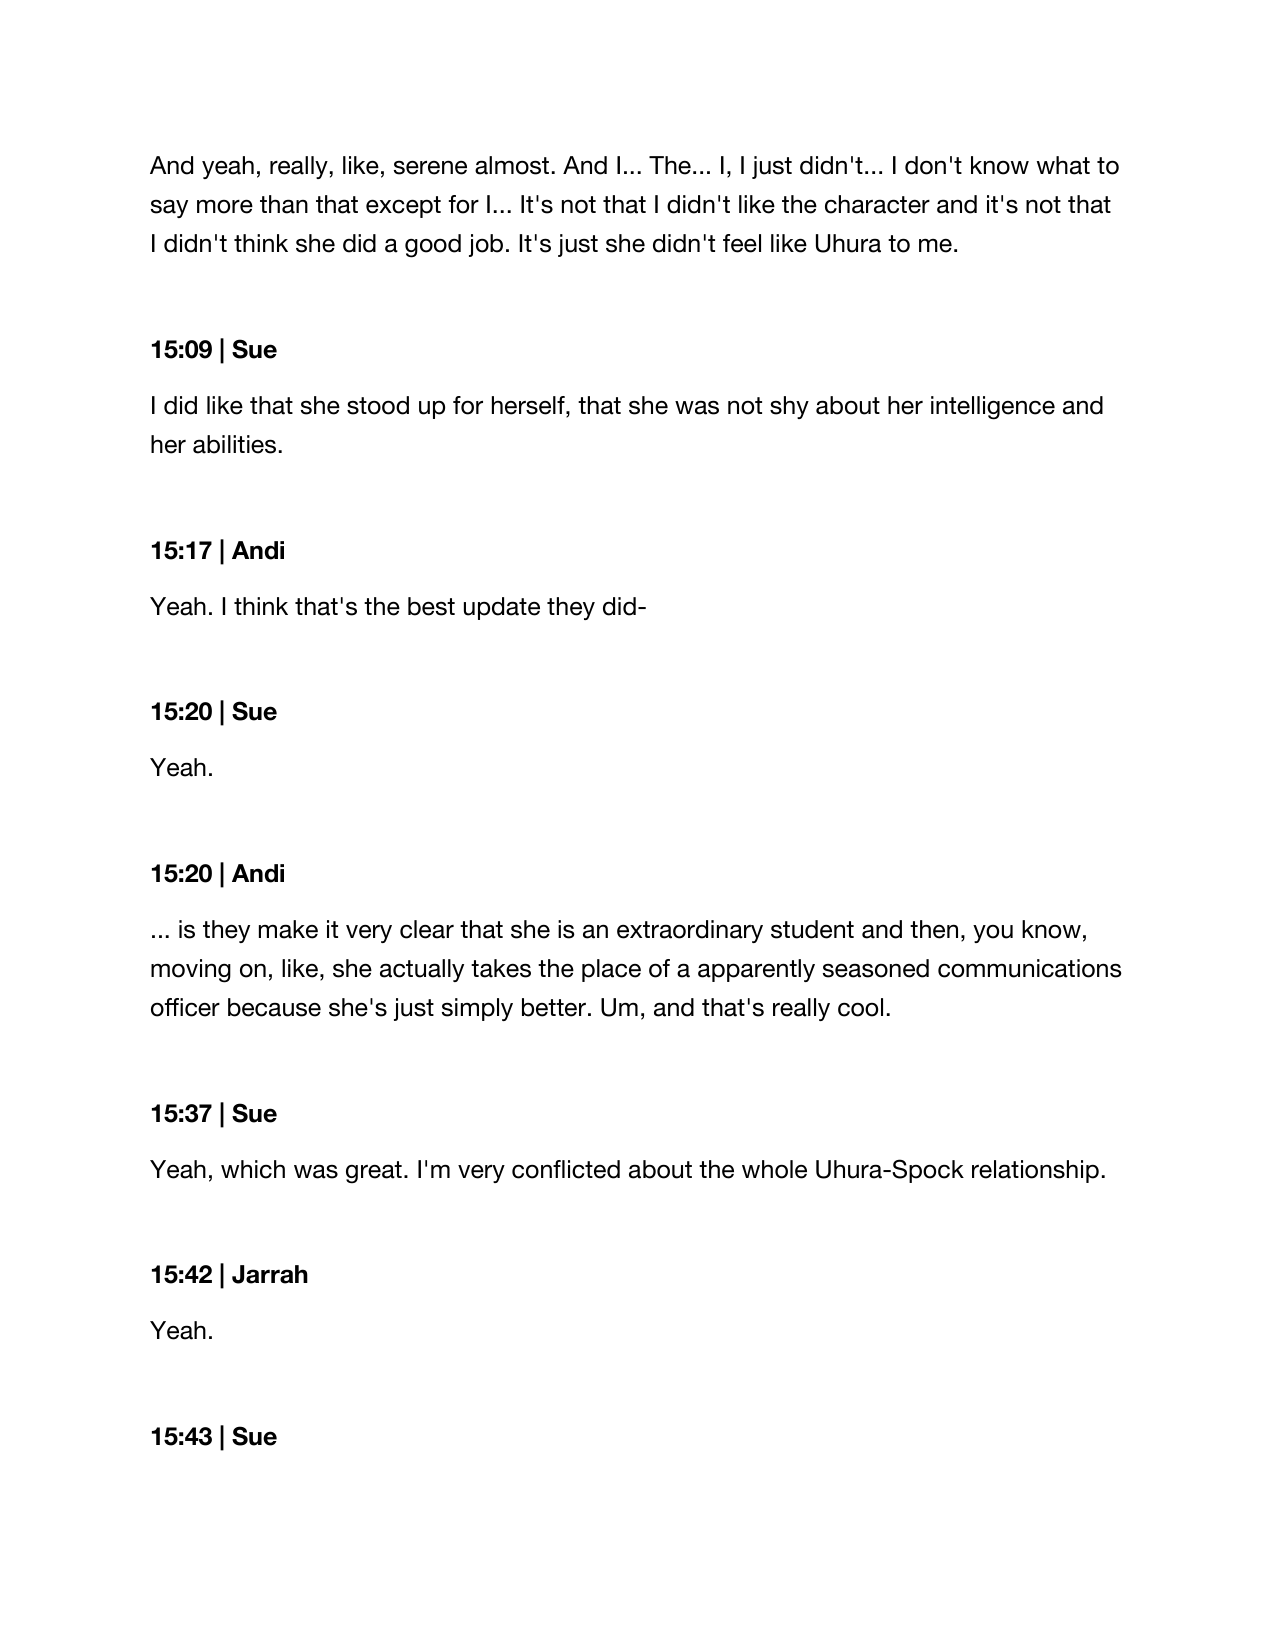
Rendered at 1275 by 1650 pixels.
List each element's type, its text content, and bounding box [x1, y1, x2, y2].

text 15:09 | Sue [150, 334, 1125, 366]
text 15:42 | Jarrah [150, 1259, 1125, 1291]
text 15:20 | Sue [150, 696, 1125, 728]
text Yeah. [150, 752, 1125, 784]
text 15:17 | Andi [150, 535, 1125, 566]
text I did like that she stood up for herself, that she was not shy about her intelligence and her abilities. [150, 390, 1125, 461]
text 15:43 | Sue [150, 1421, 1125, 1452]
text ... is they make it very clear that she is an extraordinary student and then, you know, moving on, like, she actually takes the place of a apparently seasoned communications officer because she's just simply better. Um, and that's really cool. [150, 914, 1125, 1024]
text Yeah. [150, 1315, 1125, 1347]
text Yeah, which was great. I'm very conflicted about the whole Uhura-Spock relationship. [150, 1154, 1125, 1185]
text Yeah. I think that's the best update they did- [150, 591, 1125, 622]
text And yeah, really, like, serene almost. And I... The... I, I just didn't... I don't know what to say more than that except for I... It's not that I didn't like the character and it's not that I didn't think she did a good job. It's just she didn't feel like Uhura to me. [150, 150, 1125, 260]
text 15:37 | Sue [150, 1098, 1125, 1129]
text 15:20 | Andi [150, 858, 1125, 889]
